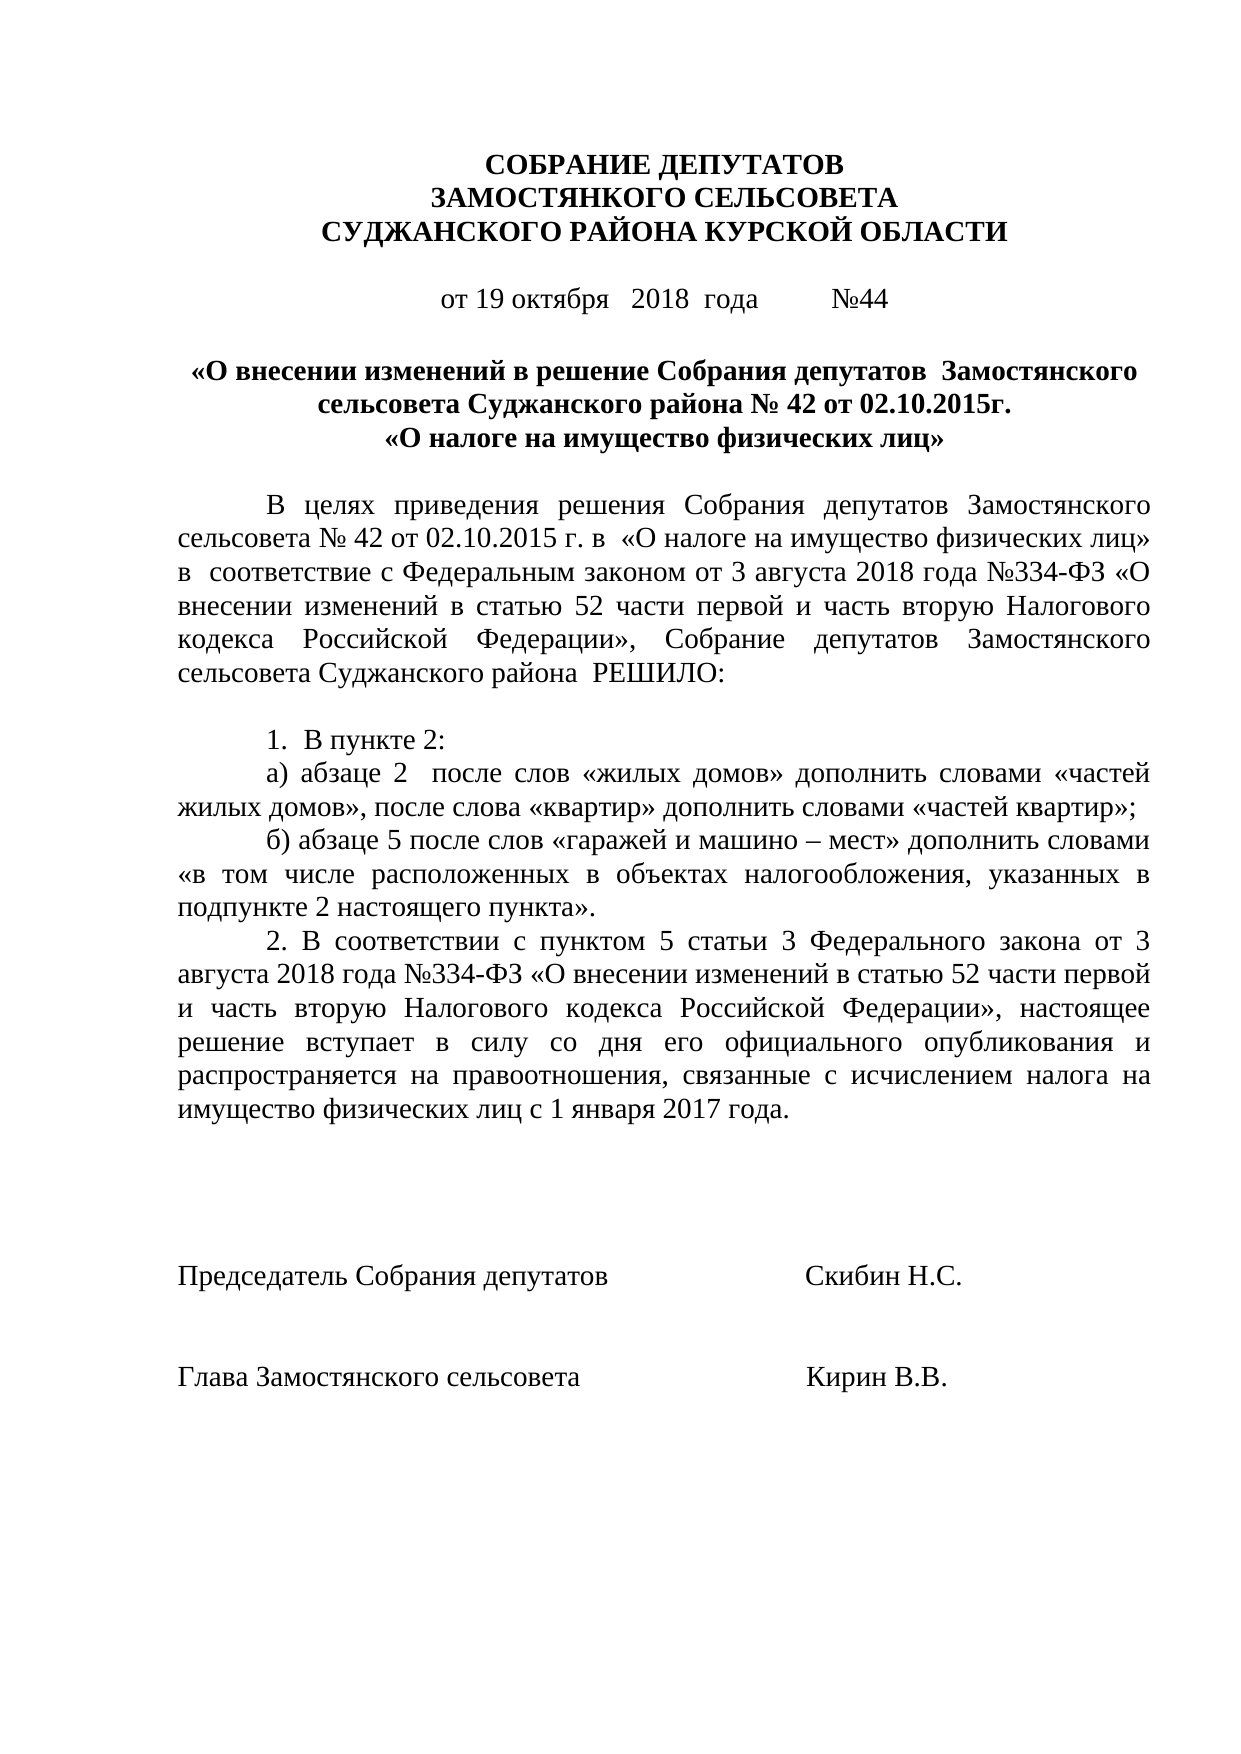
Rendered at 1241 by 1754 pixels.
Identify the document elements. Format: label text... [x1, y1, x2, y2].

text 2. В соответствии с пунктом 5 статьи 3 Федерального закона от 3 августа 2018 года №334-ФЗ «О внесении изменений в статью 52 части первой и часть вторую Налогового кодекса Российской Федерации», настоящее решение вступает в силу со дня его официального опубликования и распространяется на правоотношения, связанные с исчислением налога на имущество физических лиц с 1 января 2017 года. [177, 923, 1152, 1124]
subtitle ЗАМОСТЯНКОГО СЕЛЬСОВЕТА [177, 180, 1152, 214]
text б) абзаце 5 после слов «гаражей и машино – мест» дополнить словами «в том числе расположенных в объектах налогообложения, указанных в подпункте 2 настоящего пункта». [177, 822, 1152, 923]
list В пункте 2: [266, 722, 1152, 755]
text «О внесении изменений в решение Собрания депутатов Замостянского сельсовета Суджанского района № 42 от 02.10.2015г. [177, 353, 1152, 420]
text В целях приведения решения Собрания депутатов Замостянского сельсовета № 42 от 02.10.2015 г. в «О налоге на имущество физических лиц» в соответствие с Федеральным законом от 3 августа 2018 года №334-ФЗ «О внесении изменений в статью 52 части первой и часть вторую Налогового кодекса Российской Федерации», Собрание депутатов Замостянского сельсовета Суджанского района РЕШИЛО: [177, 487, 1152, 688]
text а) абзаце 2 после слов «жилых домов» дополнить словами «частей жилых домов», после слова «квартир» дополнить словами «частей квартир»; [177, 755, 1152, 822]
text «О налоге на имущество физических лиц» [177, 420, 1152, 453]
text Председатель Собрания депутатов Скибин Н.С. [177, 1258, 1152, 1292]
subtitle СУДЖАНСКОГО РАЙОНА КУРСКОЙ ОБЛАСТИ [177, 214, 1152, 247]
text от 19 октября 2018 года №44 [177, 281, 1152, 314]
text Глава Замостянского сельсовета Кирин В.В. [177, 1359, 1152, 1393]
subtitle СОБРАНИЕ ДЕПУТАТОВ [177, 147, 1152, 180]
